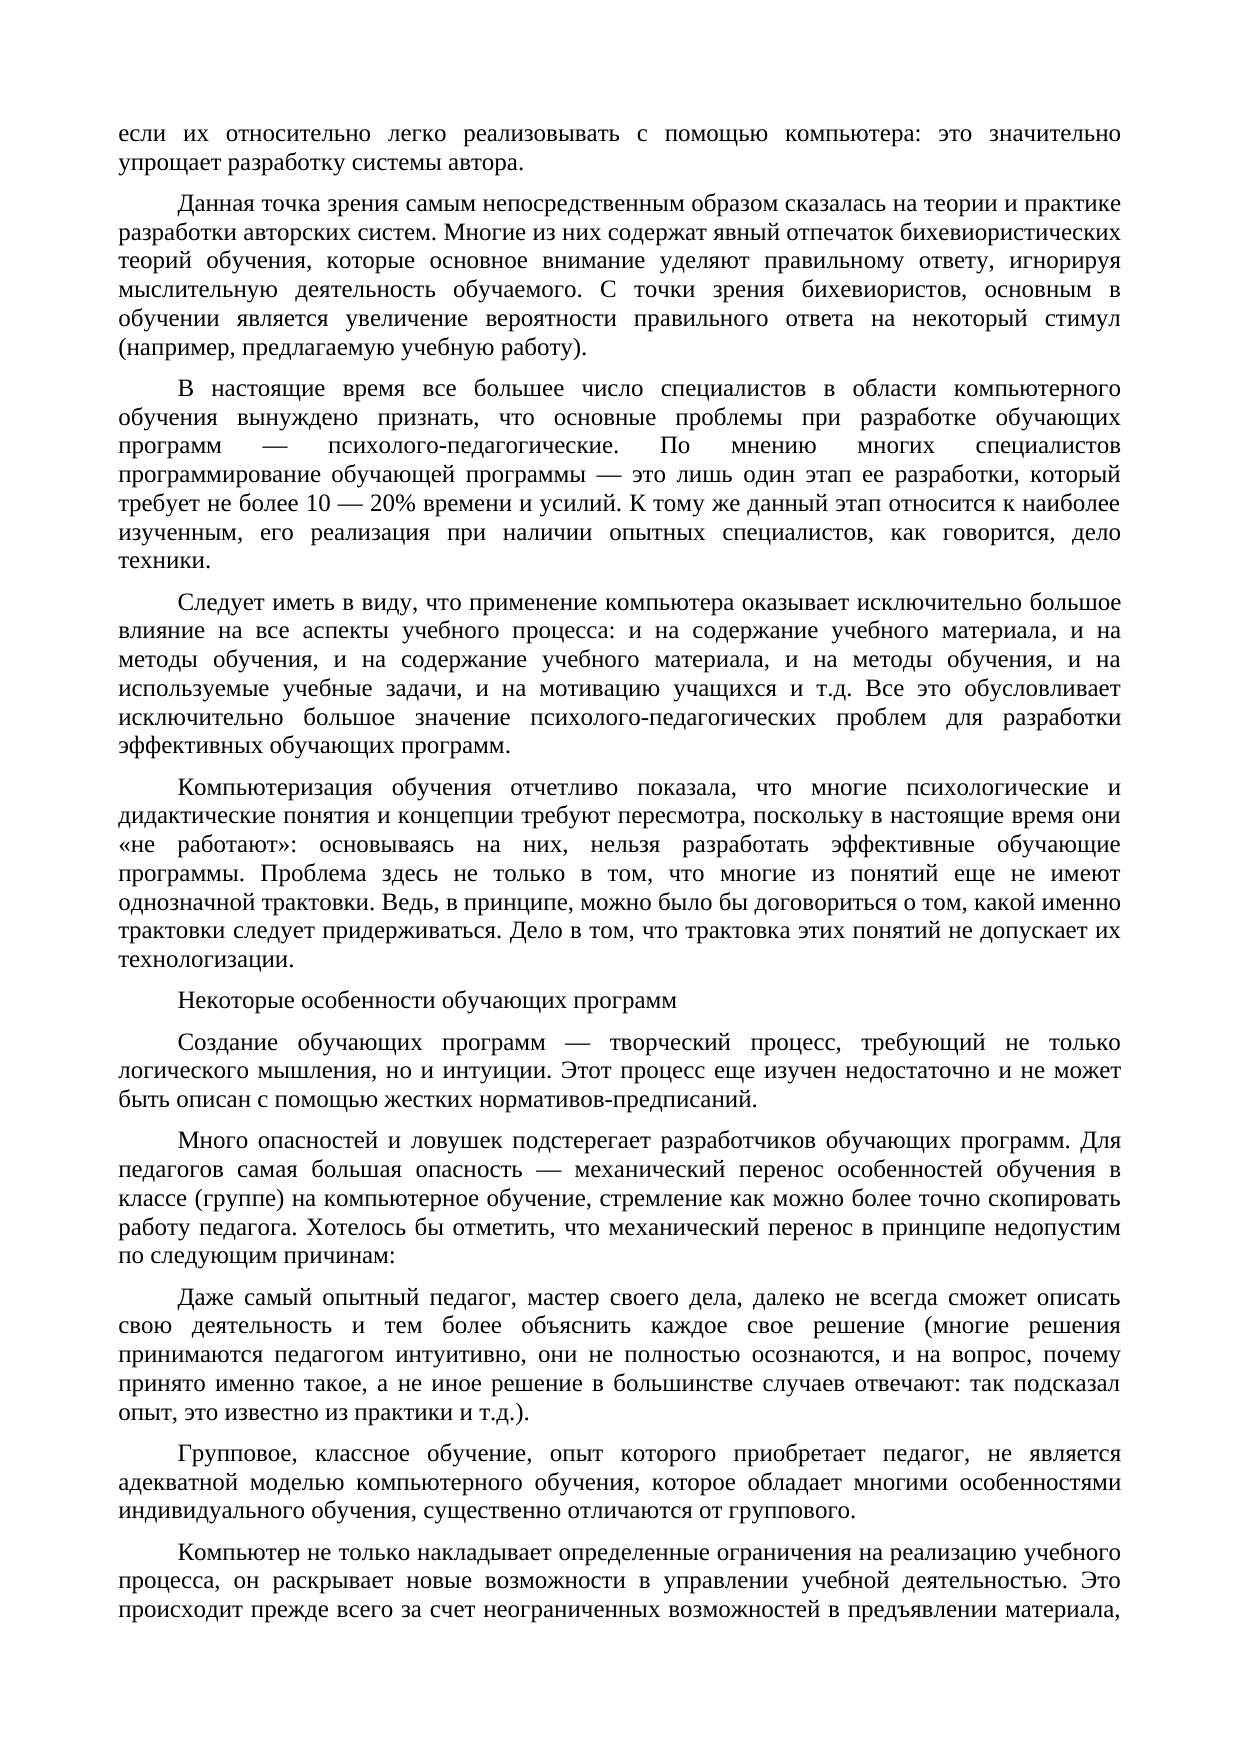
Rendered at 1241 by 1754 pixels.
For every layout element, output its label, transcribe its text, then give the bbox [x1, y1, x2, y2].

text Некоторые особенности обучающих программ [118, 986, 1122, 1014]
text Следует иметь в виду, что применение компьютера оказывает исключительно большое влияние на все аспекты учебного процесса: и на содержание учебного материала, и на методы обучения, и на содержание учебного материала, и на методы обучения, и на используемые учебные задачи, и на мотивацию учащихся и т.д. Все это обусловливает исключительно большое значение психолого-педагогических проблем для разработки эффективных обучающих программ. [118, 587, 1122, 759]
text Создание обучающих программ — творческий процесс, требующий не только логического мышления, но и интуиции. Этот процесс еще изучен недостаточно и не может быть описан с помощью жестких нормативов-предписаний. [118, 1027, 1122, 1113]
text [118, 1537, 1122, 1623]
text Много опасностей и ловушек подстерегает разработчиков обучающих программ. Для педагогов самая большая опасность — механический перенос особенностей обучения в классе (группе) на компьютерное обучение, стремление как можно более точно скопировать работу педагога. Хотелось бы отметить, что механический перенос в принципе недопустим по следующим причинам: [118, 1126, 1122, 1269]
text В настоящие время все большее число специалистов в области компьютерного обучения вынуждено признать, что основные проблемы при разработке обучающих программ — психолого-педагогические. По мнению многих специалистов программирование обучающей программы — это лишь один этап ее разработки, который требует не более 10 — 20% времени и усилий. К тому же данный этап относится к наиболее изученным, его реализация при наличии опытных специалистов, как говорится, дело техники. [118, 373, 1122, 574]
text Компьютеризация обучения отчетливо показала, что многие психологические и дидактические понятия и концепции требуют пересмотра, поскольку в настоящие время они «не работают»: основываясь на них, нельзя разработать эффективные обучающие программы. Проблема здесь не только в том, что многие из понятий еще не имеют однозначной трактовки. Ведь, в принципе, можно было бы договориться о том, какой именно трактовки следует пpидepживaться. Дело в том, что трактовка этих понятий не допускает их технологизации. [118, 772, 1122, 973]
text Данная точка зрения самым непосредственным образом сказалась на теории и практике разработки авторских систем. Многие из них содержат явный отпечаток бихевиористических теорий обучения, которые основное внимание уделяют правильному ответу, игнорируя мыслительную деятельность обучаемого. С точки зрения бихевиористов, основным в обучении является увеличение вероятности правильного ответа на некоторый стимул (например, предлагаемую учебную работу). [118, 188, 1122, 361]
text Даже самый опытный педагог, мастер своего дела, далеко не всегда сможет описать свою деятельность и тем более объяснить каждое свое решение (многие решения принимаются педагогом интуитивно, они не полностью осознаются, и на вопрос, почему принято именно такое, а не иное решение в большинстве случаев отвечают: так подсказал опыт, это известно из практики и т.д.). [118, 1282, 1122, 1426]
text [118, 118, 1122, 176]
text Групповое, классное обучение, опыт которого приобретает педагог, не является адекватной моделью компьютерного обучения, которое обладает многими особенностями индивидуального обучения, существенно отличаются от группового. [118, 1438, 1122, 1524]
